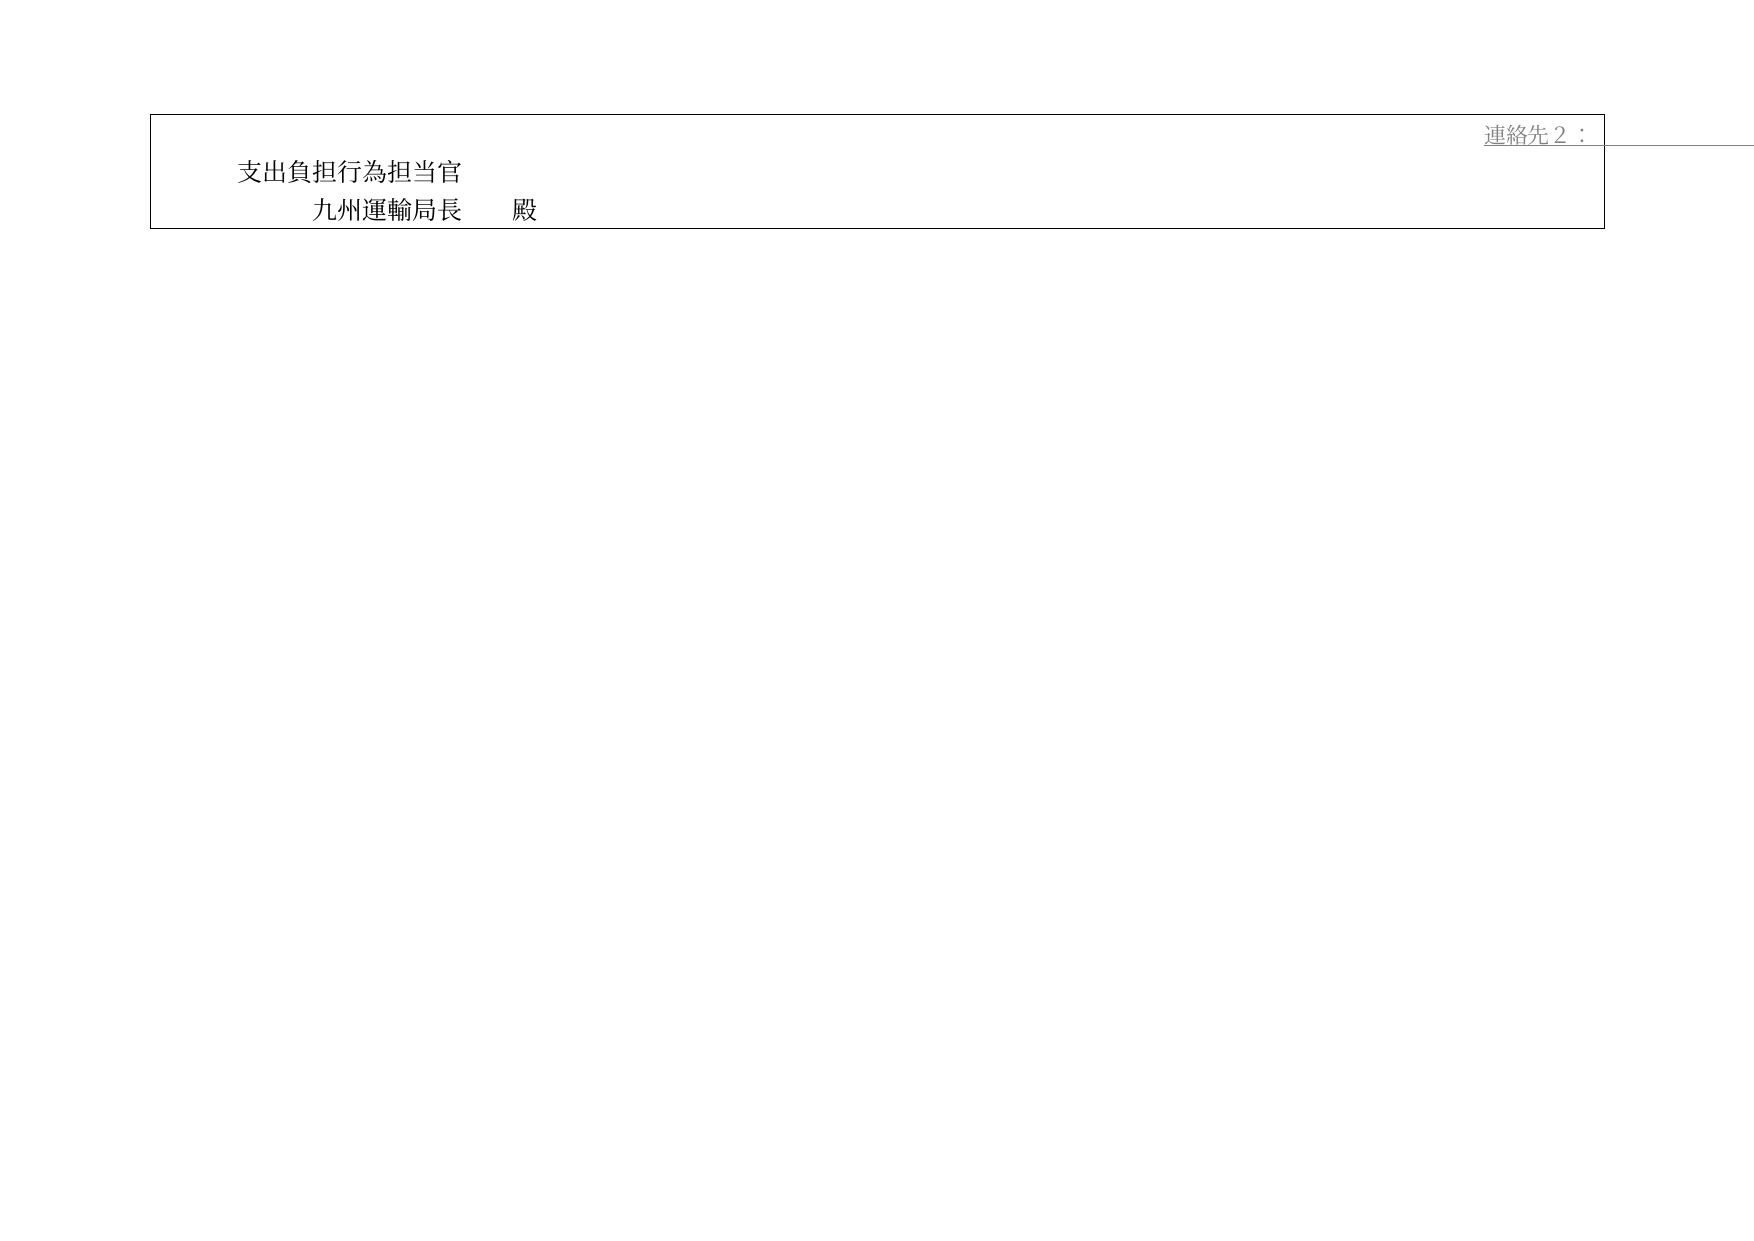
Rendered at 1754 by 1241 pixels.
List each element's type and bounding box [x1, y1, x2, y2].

table_header [151, 115, 1604, 227]
